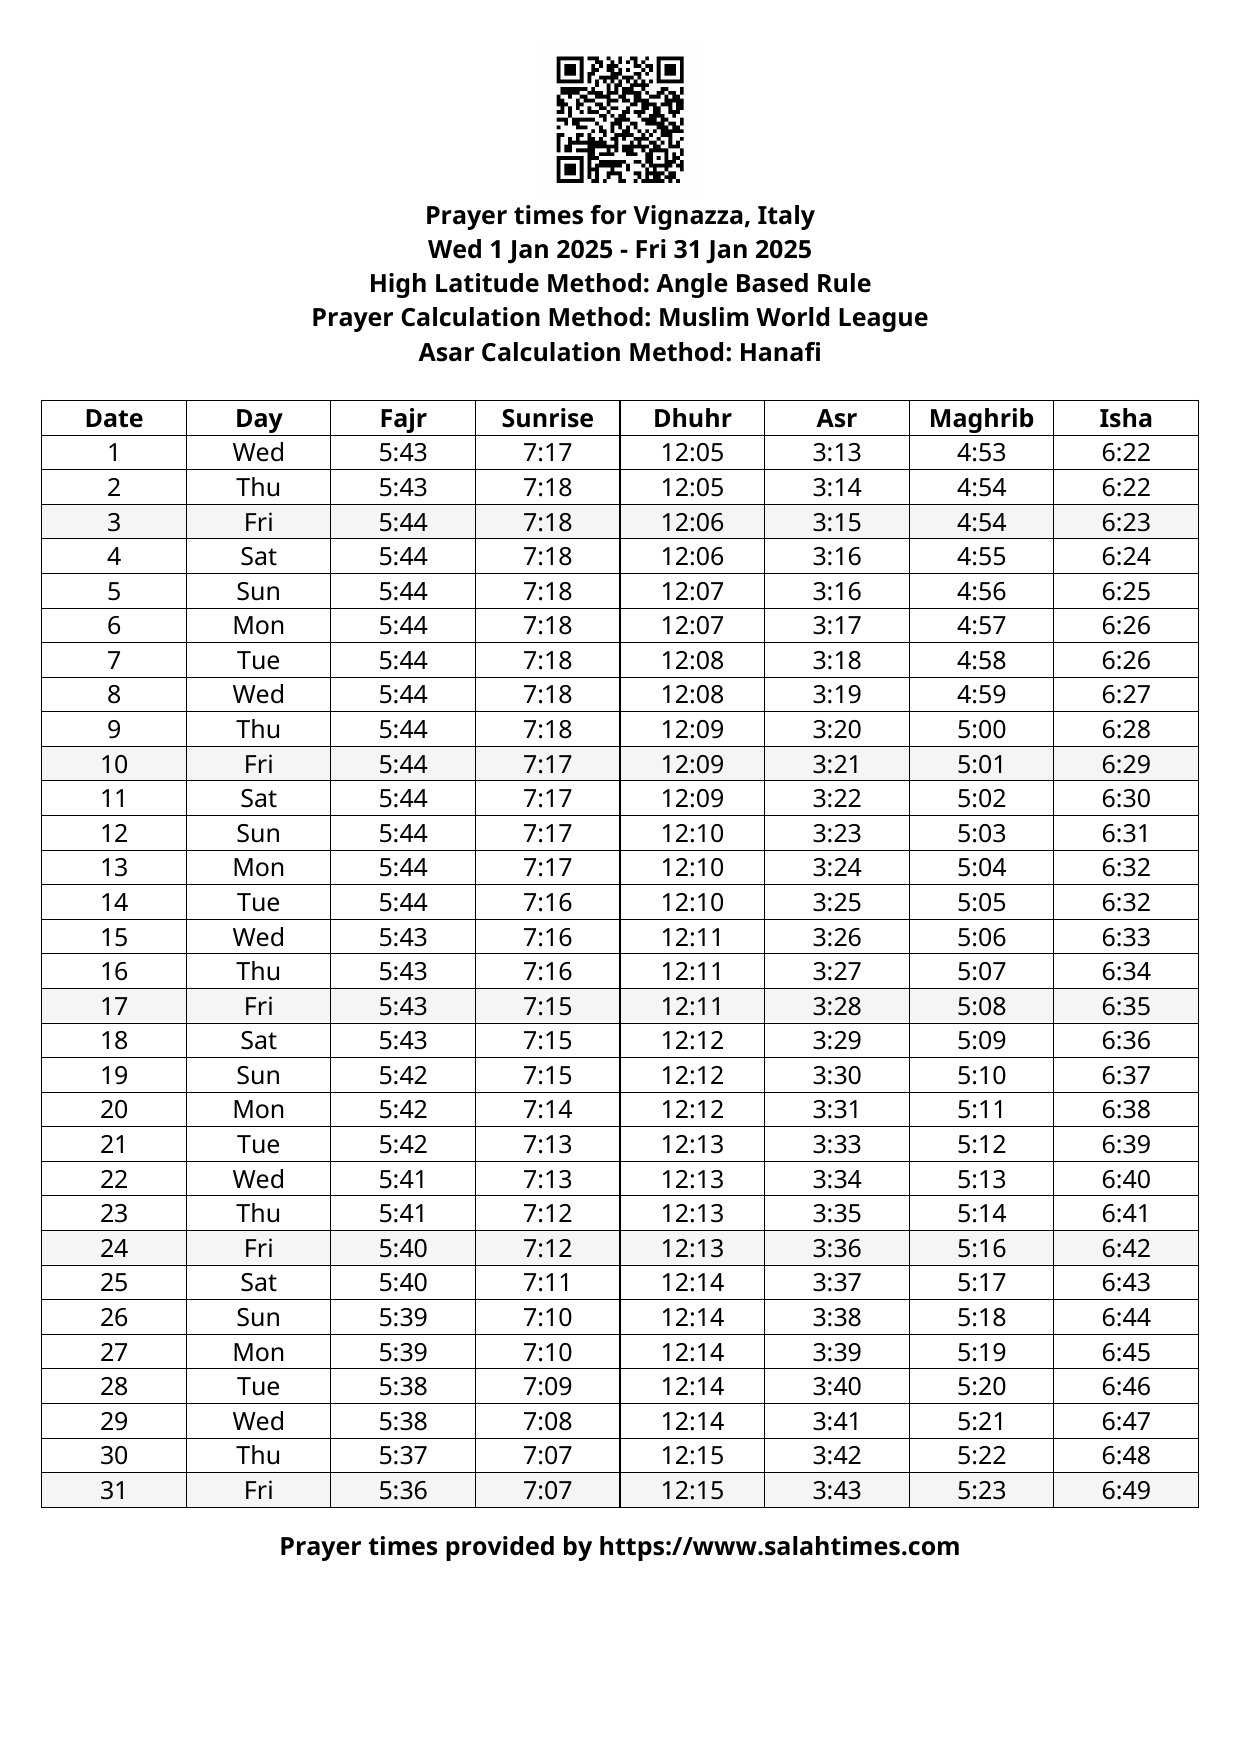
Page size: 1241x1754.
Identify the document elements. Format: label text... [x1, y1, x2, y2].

table_cell 5:38 [331, 1369, 475, 1403]
table_cell 5:44 [331, 885, 475, 919]
table_cell 5:38 [331, 1404, 475, 1437]
table_cell 4:53 [910, 436, 1053, 469]
table_cell 12:06 [621, 505, 764, 538]
table_cell 6:30 [1054, 781, 1198, 815]
table_cell 12:12 [621, 1058, 764, 1092]
table_cell 7:15 [476, 1058, 619, 1092]
table_cell 5:20 [910, 1369, 1053, 1403]
text High Latitude Method: Angle Based Rule [42, 266, 1198, 300]
table_cell 3:34 [765, 1162, 909, 1195]
table_cell 4:55 [910, 539, 1053, 573]
table_cell 4:58 [910, 643, 1053, 677]
table_cell 3 [42, 505, 186, 538]
table_cell 7:14 [476, 1093, 619, 1126]
table_cell 7:10 [476, 1335, 619, 1368]
table_cell 7:07 [476, 1473, 619, 1507]
table_cell 6:42 [1054, 1231, 1198, 1264]
table_cell 12:13 [621, 1127, 764, 1161]
table_cell 6:29 [1054, 747, 1198, 780]
table_cell Mon [187, 609, 330, 642]
table_cell 5:42 [331, 1058, 475, 1092]
table_cell 12:10 [621, 851, 764, 884]
table_cell 6:22 [1054, 470, 1198, 504]
table_cell 5:14 [910, 1196, 1053, 1230]
text Prayer times for Vignazza, Italy [42, 198, 1198, 232]
table_cell 21 [42, 1127, 186, 1161]
table_cell 5:06 [910, 920, 1053, 953]
table_cell 7:18 [476, 470, 619, 504]
table_cell 3:13 [765, 436, 909, 469]
table_cell Fri [187, 1473, 330, 1507]
table_cell 7:18 [476, 539, 619, 573]
table_cell 5:40 [331, 1231, 475, 1264]
table_cell 7:13 [476, 1162, 619, 1195]
table_cell 5:44 [331, 678, 475, 711]
table_cell 6:28 [1054, 712, 1198, 746]
table_header Day [187, 401, 330, 434]
table_cell 6 [42, 609, 186, 642]
table_cell 3:14 [765, 470, 909, 504]
table_cell 7:13 [476, 1127, 619, 1161]
table_cell 3:38 [765, 1300, 909, 1334]
table_cell 5:12 [910, 1127, 1053, 1161]
table_cell 24 [42, 1231, 186, 1264]
table_cell 5:42 [331, 1093, 475, 1126]
table_cell Sat [187, 1266, 330, 1299]
table_cell 12:13 [621, 1196, 764, 1230]
table_cell 5:40 [331, 1266, 475, 1299]
table_cell 5:21 [910, 1404, 1053, 1437]
table_cell 6:37 [1054, 1058, 1198, 1092]
table_cell 1 [42, 436, 186, 469]
table_cell 5:18 [910, 1300, 1053, 1334]
table_cell 16 [42, 954, 186, 988]
table_cell 6:23 [1054, 505, 1198, 538]
table_cell 12:07 [621, 574, 764, 607]
table_cell 6:44 [1054, 1300, 1198, 1334]
table_cell Mon [187, 1335, 330, 1368]
table_cell 3:18 [765, 643, 909, 677]
table_cell 3:29 [765, 1024, 909, 1057]
table_cell 7:16 [476, 954, 619, 988]
table_cell 12:14 [621, 1266, 764, 1299]
table_cell 6:34 [1054, 954, 1198, 988]
table_cell 12:13 [621, 1231, 764, 1264]
table_cell 23 [42, 1196, 186, 1230]
table_cell 3:37 [765, 1266, 909, 1299]
table_cell 3:33 [765, 1127, 909, 1161]
table_cell 6:27 [1054, 678, 1198, 711]
table_cell 12:05 [621, 470, 764, 504]
table_cell 6:36 [1054, 1024, 1198, 1057]
table_cell 3:43 [765, 1473, 909, 1507]
table_cell 27 [42, 1335, 186, 1368]
table_cell 5:44 [331, 781, 475, 815]
table_cell 12:13 [621, 1162, 764, 1195]
table_cell 7:12 [476, 1231, 619, 1264]
table_cell Thu [187, 1196, 330, 1230]
table_cell Wed [187, 1404, 330, 1437]
table_cell 7:12 [476, 1196, 619, 1230]
table_cell 5:44 [331, 609, 475, 642]
table_cell 12:12 [621, 1024, 764, 1057]
table_cell Tue [187, 643, 330, 677]
table_cell 7:09 [476, 1369, 619, 1403]
table_cell 3:16 [765, 539, 909, 573]
table_cell 19 [42, 1058, 186, 1092]
table_cell 5:43 [331, 989, 475, 1022]
table_cell 3:21 [765, 747, 909, 780]
table_cell Wed [187, 678, 330, 711]
table_cell 3:35 [765, 1196, 909, 1230]
table_cell 5:11 [910, 1093, 1053, 1126]
table_cell 6:47 [1054, 1404, 1198, 1437]
table_cell 5:22 [910, 1439, 1053, 1472]
table_cell 12:14 [621, 1300, 764, 1334]
table_cell Sat [187, 1024, 330, 1057]
table_cell Fri [187, 747, 330, 780]
table_cell 5:23 [910, 1473, 1053, 1507]
table_cell 7:17 [476, 816, 619, 849]
table_cell 7:18 [476, 678, 619, 711]
table_cell Thu [187, 470, 330, 504]
table_cell 12:06 [621, 539, 764, 573]
table_cell Sun [187, 1058, 330, 1092]
table_cell 29 [42, 1404, 186, 1437]
table_cell 6:31 [1054, 816, 1198, 849]
table_cell 5:17 [910, 1266, 1053, 1299]
table_cell 7:16 [476, 885, 619, 919]
table_cell 6:43 [1054, 1266, 1198, 1299]
table_cell 5:01 [910, 747, 1053, 780]
table_cell 5:44 [331, 851, 475, 884]
table_cell 25 [42, 1266, 186, 1299]
table_cell 5:00 [910, 712, 1053, 746]
table_cell 7:07 [476, 1439, 619, 1472]
table_cell 5:37 [331, 1439, 475, 1472]
table_cell 7 [42, 643, 186, 677]
table_cell 7:15 [476, 989, 619, 1022]
table_cell 5:43 [331, 954, 475, 988]
table_cell 6:26 [1054, 609, 1198, 642]
table_cell Fri [187, 989, 330, 1022]
table_cell 3:17 [765, 609, 909, 642]
table_cell 12:14 [621, 1369, 764, 1403]
table_cell 4:59 [910, 678, 1053, 711]
table_cell 4:54 [910, 505, 1053, 538]
table_header Date [42, 401, 186, 434]
table_cell 5:44 [331, 574, 475, 607]
table_cell 5:36 [331, 1473, 475, 1507]
table_cell 6:40 [1054, 1162, 1198, 1195]
table_cell 5:44 [331, 643, 475, 677]
table_cell 4:57 [910, 609, 1053, 642]
table_cell 7:16 [476, 920, 619, 953]
table_cell Tue [187, 1127, 330, 1161]
table_cell 6:22 [1054, 436, 1198, 469]
table_cell 3:26 [765, 920, 909, 953]
table_cell 5:41 [331, 1162, 475, 1195]
table_cell 22 [42, 1162, 186, 1195]
table_cell 9 [42, 712, 186, 746]
text Wed 1 Jan 2025 - Fri 31 Jan 2025 [42, 232, 1198, 266]
table_cell 5:04 [910, 851, 1053, 884]
table_cell 5:43 [331, 470, 475, 504]
table_header Fajr [331, 401, 475, 434]
table_cell 5:44 [331, 747, 475, 780]
table_cell Tue [187, 1369, 330, 1403]
table_cell 3:25 [765, 885, 909, 919]
table_cell 6:35 [1054, 989, 1198, 1022]
table_cell 12 [42, 816, 186, 849]
table_cell 31 [42, 1473, 186, 1507]
table_cell 12:08 [621, 678, 764, 711]
table_header Isha [1054, 401, 1198, 434]
table_cell Fri [187, 505, 330, 538]
table_cell 7:18 [476, 643, 619, 677]
table_cell 5:44 [331, 505, 475, 538]
table_cell 3:19 [765, 678, 909, 711]
table_cell 7:18 [476, 505, 619, 538]
table_cell Thu [187, 954, 330, 988]
table_cell 17 [42, 989, 186, 1022]
table_cell 3:16 [765, 574, 909, 607]
table_cell 6:32 [1054, 851, 1198, 884]
table_cell 6:25 [1054, 574, 1198, 607]
table_cell 3:27 [765, 954, 909, 988]
table_cell 3:30 [765, 1058, 909, 1092]
table_cell 6:41 [1054, 1196, 1198, 1230]
table_cell Thu [187, 1439, 330, 1472]
table_cell 3:28 [765, 989, 909, 1022]
table_cell 7:17 [476, 436, 619, 469]
table_cell 12:10 [621, 885, 764, 919]
text Prayer times provided by https://www.salahtimes.com [42, 1528, 1198, 1563]
table_cell 7:11 [476, 1266, 619, 1299]
table_cell 6:45 [1054, 1335, 1198, 1368]
table_cell 15 [42, 920, 186, 953]
table_cell 6:24 [1054, 539, 1198, 573]
table_cell 5:44 [331, 712, 475, 746]
table_cell Sun [187, 1300, 330, 1334]
table_header Maghrib [910, 401, 1053, 434]
table_header Sunrise [476, 401, 619, 434]
table_cell Mon [187, 1093, 330, 1126]
table_cell 4:54 [910, 470, 1053, 504]
table_cell 4 [42, 539, 186, 573]
table_cell 6:38 [1054, 1093, 1198, 1126]
table_cell 20 [42, 1093, 186, 1126]
table_cell 12:11 [621, 954, 764, 988]
table_cell 30 [42, 1439, 186, 1472]
text Prayer Calculation Method: Muslim World League [42, 300, 1198, 334]
table_cell 6:49 [1054, 1473, 1198, 1507]
table_cell 12:09 [621, 781, 764, 815]
table_cell Wed [187, 920, 330, 953]
table_cell Sun [187, 574, 330, 607]
table_cell 5:03 [910, 816, 1053, 849]
table_cell 4:56 [910, 574, 1053, 607]
table_cell 12:09 [621, 712, 764, 746]
table_cell 10 [42, 747, 186, 780]
table_cell 11 [42, 781, 186, 815]
table_cell 5:13 [910, 1162, 1053, 1195]
table_cell 2 [42, 470, 186, 504]
table_cell 3:39 [765, 1335, 909, 1368]
table_cell 3:22 [765, 781, 909, 815]
table_cell Thu [187, 712, 330, 746]
table_cell 5:39 [331, 1335, 475, 1368]
table_header Asr [765, 401, 909, 434]
table_cell 12:11 [621, 989, 764, 1022]
table_cell 7:15 [476, 1024, 619, 1057]
table_cell 5:09 [910, 1024, 1053, 1057]
text Asar Calculation Method: Hanafi [42, 334, 1198, 368]
table_cell 3:24 [765, 851, 909, 884]
table_cell 3:23 [765, 816, 909, 849]
table_cell 7:18 [476, 574, 619, 607]
table_cell Sat [187, 781, 330, 815]
picture [542, 41, 699, 198]
table_cell Wed [187, 436, 330, 469]
table_cell Sat [187, 539, 330, 573]
table_cell 5:43 [331, 1024, 475, 1057]
table_cell 5:42 [331, 1127, 475, 1161]
table_cell 5:44 [331, 539, 475, 573]
table_cell 3:31 [765, 1093, 909, 1126]
table_cell 3:20 [765, 712, 909, 746]
table_cell 8 [42, 678, 186, 711]
table_cell 7:18 [476, 712, 619, 746]
table_cell 5:43 [331, 436, 475, 469]
table_cell 28 [42, 1369, 186, 1403]
table_cell 7:10 [476, 1300, 619, 1334]
table_cell 3:41 [765, 1404, 909, 1437]
table_cell 5:39 [331, 1300, 475, 1334]
table_cell 12:09 [621, 747, 764, 780]
table_cell 6:48 [1054, 1439, 1198, 1472]
table_cell 7:18 [476, 609, 619, 642]
table_cell 5:08 [910, 989, 1053, 1022]
table_cell 18 [42, 1024, 186, 1057]
table_cell 5:05 [910, 885, 1053, 919]
table_cell 5:16 [910, 1231, 1053, 1264]
table_cell 5:41 [331, 1196, 475, 1230]
table_cell 12:15 [621, 1473, 764, 1507]
table_cell 6:32 [1054, 885, 1198, 919]
table_cell Sun [187, 816, 330, 849]
table_cell 12:14 [621, 1335, 764, 1368]
table_cell 5:10 [910, 1058, 1053, 1092]
table_header Dhuhr [621, 401, 764, 434]
table_cell Wed [187, 1162, 330, 1195]
table_cell 12:15 [621, 1439, 764, 1472]
table_cell 26 [42, 1300, 186, 1334]
table_cell 7:08 [476, 1404, 619, 1437]
table_cell 6:26 [1054, 643, 1198, 677]
table_cell 3:15 [765, 505, 909, 538]
table_cell 5:19 [910, 1335, 1053, 1368]
table_cell 12:14 [621, 1404, 764, 1437]
table_cell 12:11 [621, 920, 764, 953]
table_cell 6:39 [1054, 1127, 1198, 1161]
table_cell 5:44 [331, 816, 475, 849]
table_cell 7:17 [476, 747, 619, 780]
table_cell 5 [42, 574, 186, 607]
table_cell 3:40 [765, 1369, 909, 1403]
table_cell 7:17 [476, 781, 619, 815]
table_cell Mon [187, 851, 330, 884]
table_cell 12:12 [621, 1093, 764, 1126]
table_cell Fri [187, 1231, 330, 1264]
table_cell 5:07 [910, 954, 1053, 988]
table_cell 12:05 [621, 436, 764, 469]
table_cell 6:33 [1054, 920, 1198, 953]
table_cell 6:46 [1054, 1369, 1198, 1403]
table_cell 5:43 [331, 920, 475, 953]
table_cell 3:42 [765, 1439, 909, 1472]
table_cell 13 [42, 851, 186, 884]
table_cell 14 [42, 885, 186, 919]
table_cell 12:10 [621, 816, 764, 849]
table_cell 12:07 [621, 609, 764, 642]
table_cell 5:02 [910, 781, 1053, 815]
table_cell 12:08 [621, 643, 764, 677]
table_cell 7:17 [476, 851, 619, 884]
table_cell 3:36 [765, 1231, 909, 1264]
table_cell Tue [187, 885, 330, 919]
